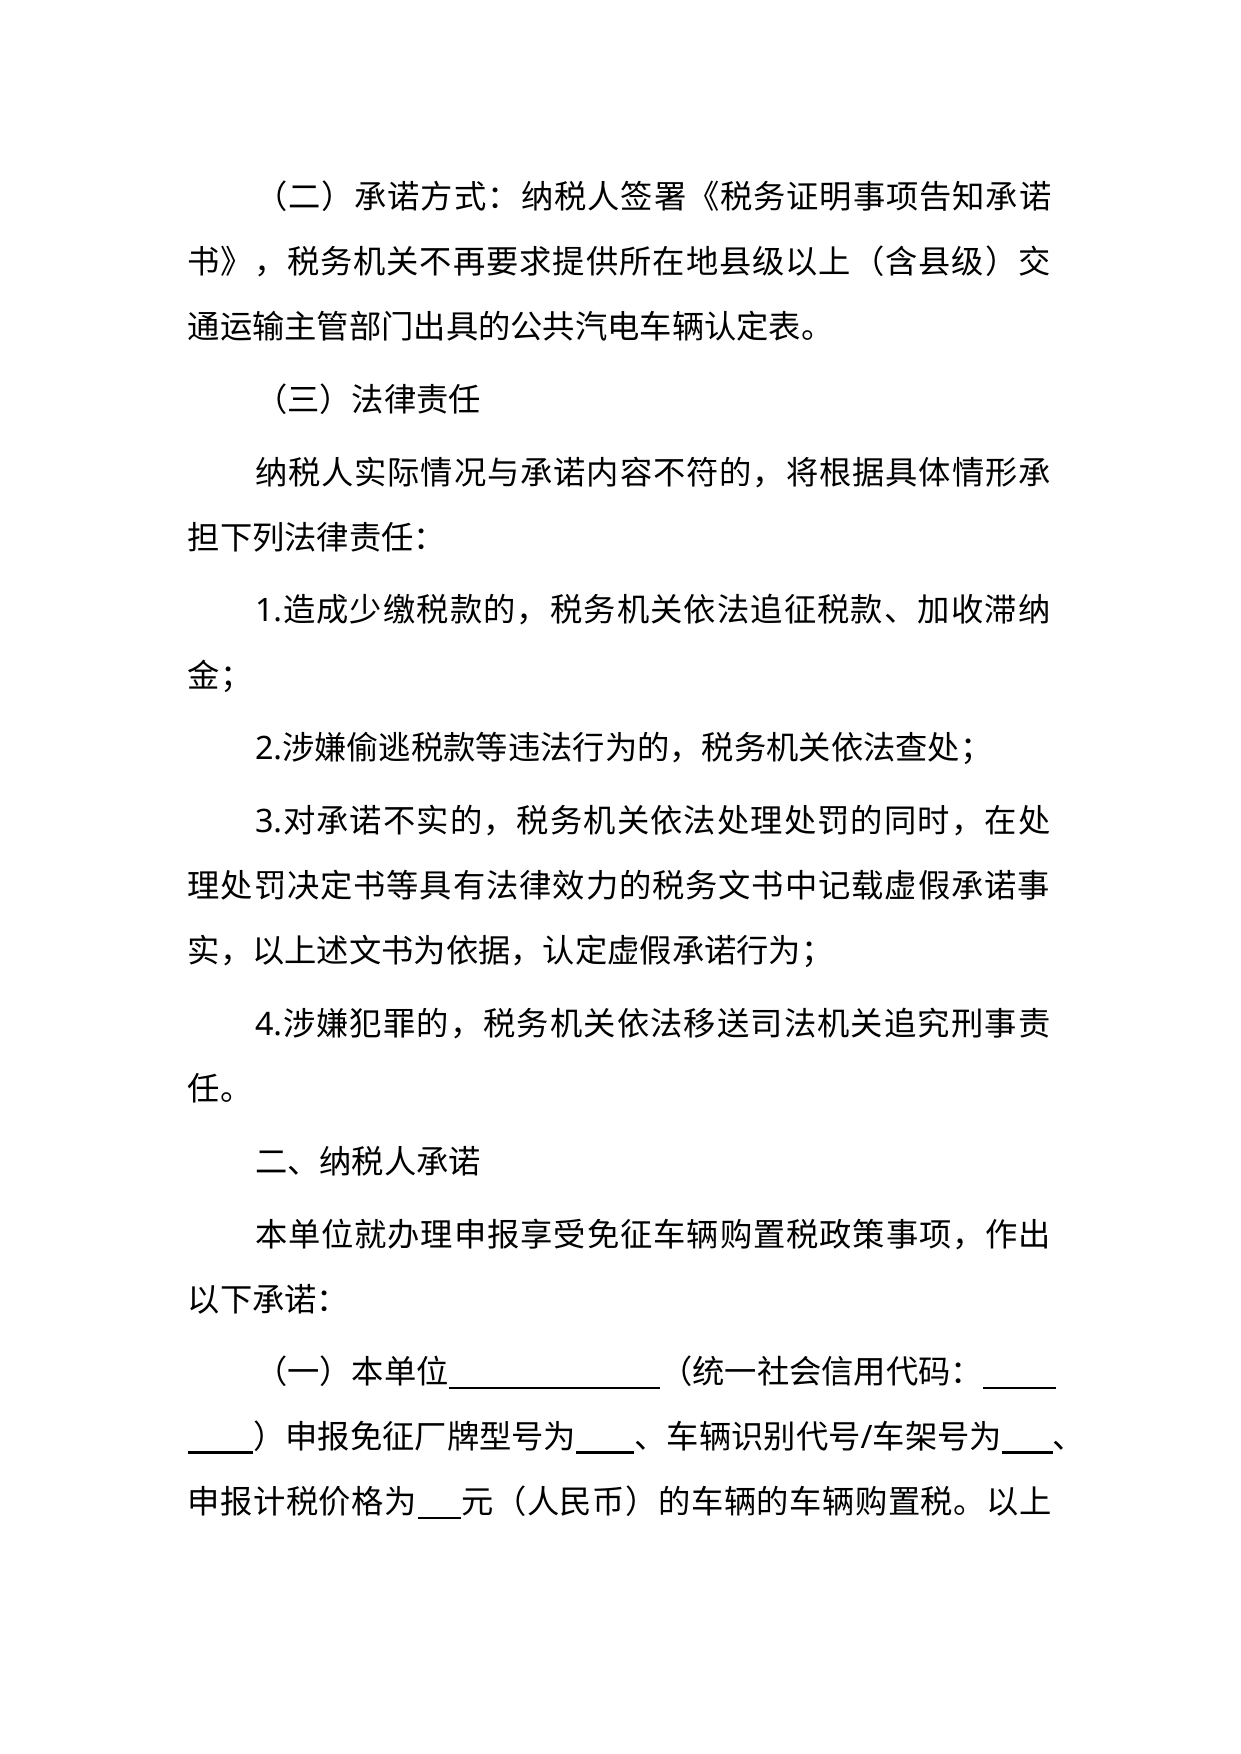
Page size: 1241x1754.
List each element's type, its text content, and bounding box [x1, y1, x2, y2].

text 纳税人实际情况与承诺内容不符的，将根据具体情形承担下列法律责任： [187, 438, 1053, 568]
text 二、纳税人承诺 [187, 1127, 1053, 1192]
text 2.涉嫌偷逃税款等违法行为的，税务机关依法查处； [187, 713, 1053, 778]
text 4.涉嫌犯罪的，税务机关依法移送司法机关追究刑事责任。 [187, 989, 1053, 1119]
text 1.造成少缴税款的，税务机关依法追征税款、加收滞纳金； [187, 575, 1053, 705]
text （二）承诺方式：纳税人签署《税务证明事项告知承诺书》，税务机关不再要求提供所在地县级以上（含县级）交通运输主管部门出具的公共汽电车辆认定表。 [187, 162, 1053, 357]
text 3.对承诺不实的，税务机关依法处理处罚的同时，在处理处罚决定书等具有法律效力的税务文书中记载虚假承诺事实，以上述文书为依据，认定虚假承诺行为； [187, 786, 1053, 981]
text 本单位就办理申报享受免征车辆购置税政策事项，作出以下承诺： [187, 1199, 1053, 1329]
text （三）法律责任 [187, 365, 1053, 430]
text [187, 1337, 1053, 1532]
